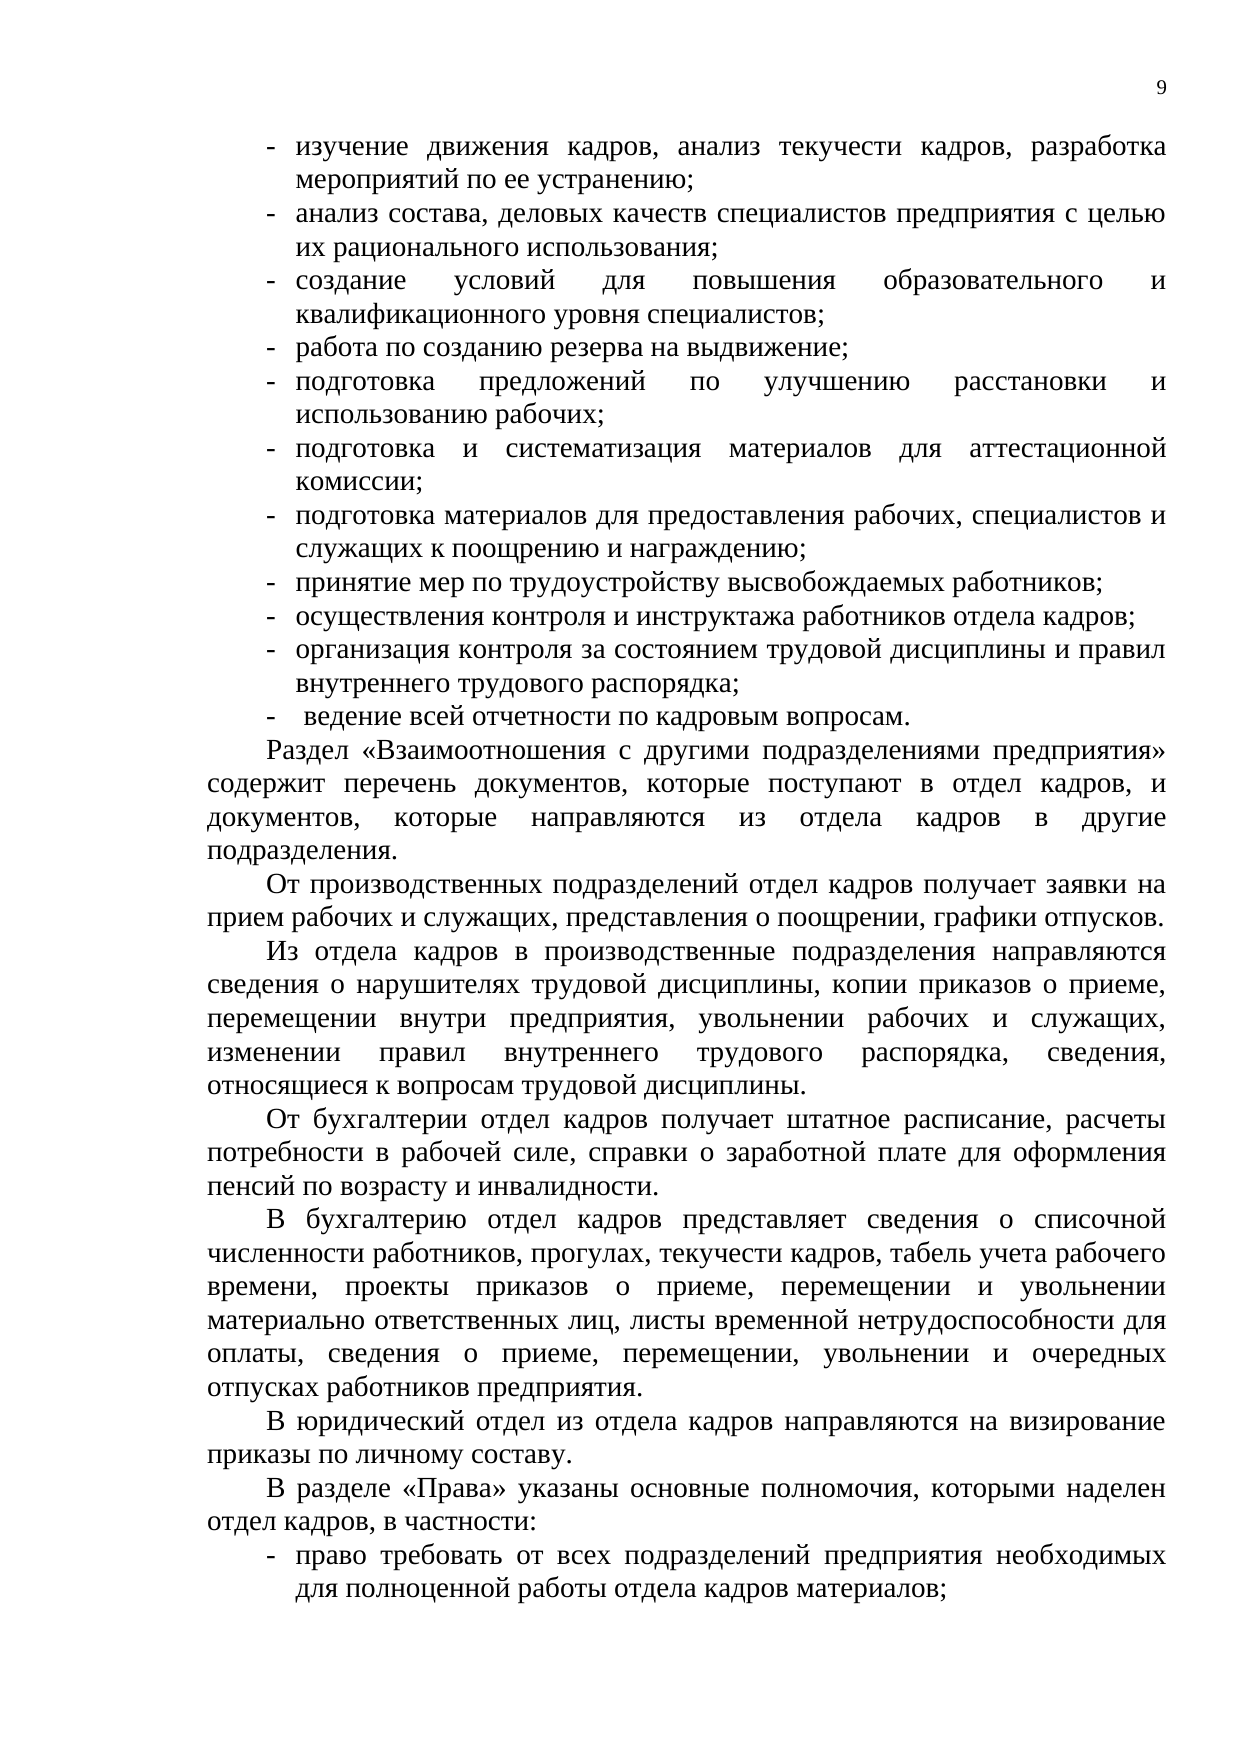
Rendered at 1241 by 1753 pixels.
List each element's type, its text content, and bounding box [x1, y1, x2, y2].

text Раздел «Взаимоотношения с другими подразделениями предприятия» содержит перечень документов, которые поступают в отдел кадров, и документов, которые направляются из отдела кадров в другие подразделения. [207, 732, 1167, 866]
text От производственных подразделений отдел кадров получает заявки на прием рабочих и служащих, представления о поощрении, графики отпусков. [207, 866, 1167, 933]
text В бухгалтерию отдел кадров представляет сведения о списочной численности работников, прогулах, текучести кадров, табель учета рабочего времени, проекты приказов о приеме, перемещении и увольнении материально ответственных лиц, листы временной нетрудоспособности для оплаты, сведения о приеме, перемещении, увольнении и очередных отпусках работников предприятия. [207, 1201, 1167, 1403]
list право требовать от всех подразделений предприятия необходимых для полноценной работы отдела кадров материалов; [266, 1537, 1167, 1604]
list создание условий для повышения образовательного и квалификационного уровня специалистов; [266, 262, 1167, 329]
list принятие мер по трудоустройству высвобождаемых работников; [266, 564, 1167, 598]
text Из отдела кадров в производственные подразделения направляются сведения о нарушителях трудовой дисциплины, копии приказов о приеме, перемещении внутри предприятия, увольнении рабочих и служащих, изменении правил внутреннего трудового распорядка, сведения, относящиеся к вопросам трудовой дисциплины. [207, 933, 1167, 1101]
text В разделе «Права» указаны основные полномочия, которыми наделен отдел кадров, в частности: [207, 1470, 1167, 1537]
text От бухгалтерии отдел кадров получает штатное расписание, расчеты потребности в рабочей силе, справки о заработной плате для оформления пенсий по возрасту и инвалидности. [207, 1101, 1167, 1201]
list осуществления контроля и инструктажа работников отдела кадров; [266, 598, 1167, 631]
list ведение всей отчетности по кадровым вопросам. [207, 698, 1167, 732]
list работа по созданию резерва на выдвижение; [266, 329, 1167, 363]
list изучение движения кадров, анализ текучести кадров, разработка мероприятий по ее устранению; [266, 128, 1167, 195]
text В юридический отдел из отдела кадров направляются на визирование приказы по личному составу. [207, 1403, 1167, 1470]
list анализ состава, деловых качеств специалистов предприятия с целью их рационального использования; [266, 195, 1167, 262]
list подготовка и систематизация материалов для аттестационной комиссии; [266, 430, 1167, 497]
list подготовка материалов для предоставления рабочих, специалистов и служащих к поощрению и награждению; [266, 497, 1167, 564]
list организация контроля за состоянием трудовой дисциплины и правил внутреннего трудового распорядка; [266, 631, 1167, 698]
list подготовка предложений по улучшению расстановки и использованию рабочих; [266, 363, 1167, 430]
